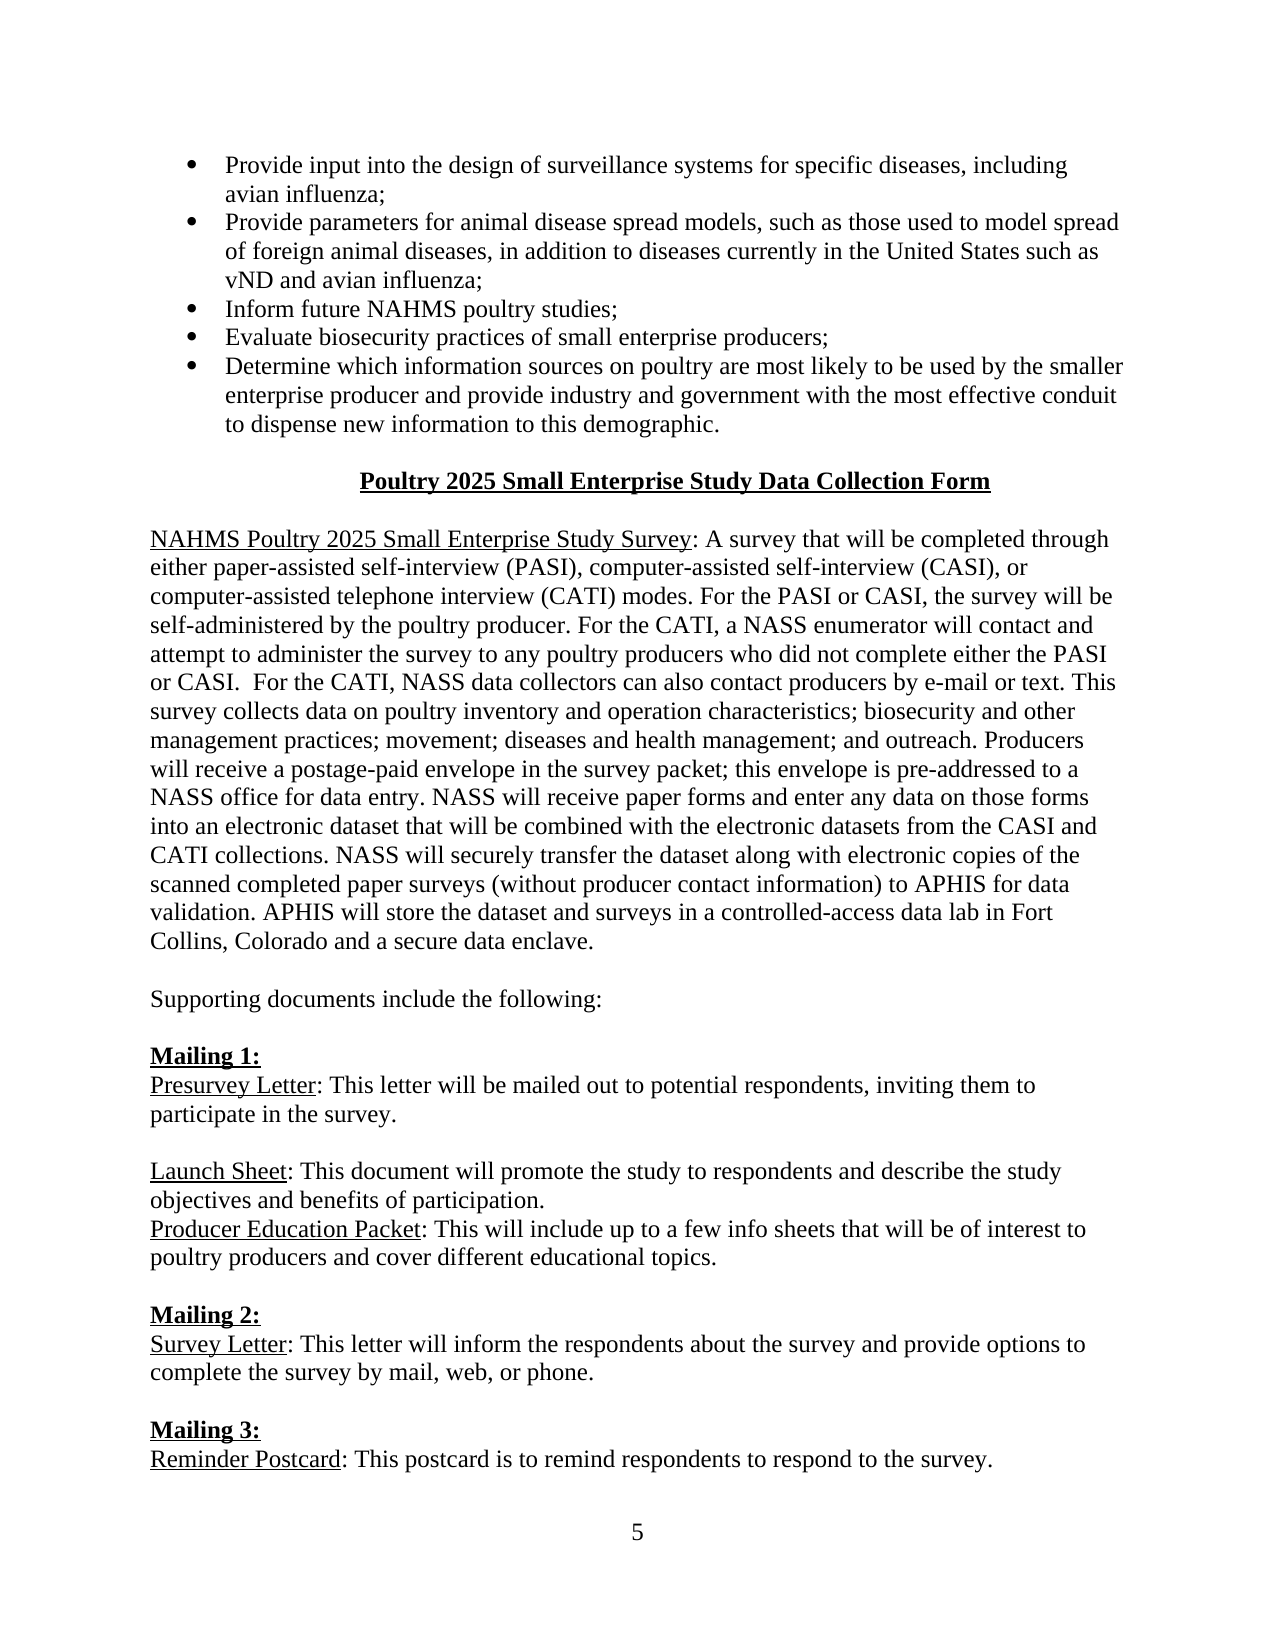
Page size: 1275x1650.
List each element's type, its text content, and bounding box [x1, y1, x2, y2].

list Evaluate biosecurity practices of small enterprise producers; [187, 322, 1125, 351]
text Mailing 1: [150, 1041, 1125, 1070]
text Mailing 2: [150, 1300, 1125, 1329]
list Determine which information sources on poultry are most likely to be used by the smaller enterprise producer and provide industry and government with the most effective conduit to dispense new information to this demographic. [187, 351, 1125, 437]
text Launch Sheet: This document will promote the study to respondents and describe the study objectives and benefits of participation. [150, 1156, 1125, 1214]
list Provide input into the design of surveillance systems for specific diseases, including avian influenza; [187, 150, 1125, 207]
list Provide parameters for animal disease spread models, such as those used to model spread of foreign animal diseases, in addition to diseases currently in the United States such as vND and avian influenza; [187, 207, 1125, 294]
text Supporting documents include the following: [150, 984, 1125, 1012]
text Producer Education Packet: This will include up to a few info sheets that will be of interest to poultry producers and cover different educational topics. [150, 1214, 1125, 1271]
text Reminder Postcard: This postcard is to remind respondents to respond to the survey. [150, 1444, 1125, 1472]
text Mailing 3: [150, 1415, 1125, 1444]
text NAHMS Poultry 2025 Small Enterprise Study Survey: A survey that will be completed through either paper-assisted self-interview (PASI), computer-assisted self-interview (CASI), or computer-assisted telephone interview (CATI) modes. For the PASI or CASI, the survey will be self-administered by the poultry producer. For the CATI, a NASS enumerator will contact and attempt to administer the survey to any poultry producers who did not complete either the PASI or CASI. For the CATI, NASS data collectors can also contact producers by e-mail or text. This survey collects data on poultry inventory and operation characteristics; biosecurity and other management practices; movement; diseases and health management; and outreach. Producers will receive a postage-paid envelope in the survey packet; this envelope is pre-addressed to a NASS office for data entry. NASS will receive paper forms and enter any data on those forms into an electronic dataset that will be combined with the electronic datasets from the CASI and CATI collections. NASS will securely transfer the dataset along with electronic copies of the scanned completed paper surveys (without producer contact information) to APHIS for data validation. APHIS will store the dataset and surveys in a controlled-access data lab in Fort Collins, Colorado and a secure data enclave. [150, 524, 1125, 955]
text Poultry 2025 Small Enterprise Study Data Collection Form [225, 466, 1125, 495]
list Inform future NAHMS poultry studies; [187, 294, 1125, 322]
text Presurvey Letter: This letter will be mailed out to potential respondents, inviting them to participate in the survey. [150, 1070, 1125, 1127]
text Survey Letter: This letter will inform the respondents about the survey and provide options to complete the survey by mail, web, or phone. [150, 1329, 1125, 1386]
